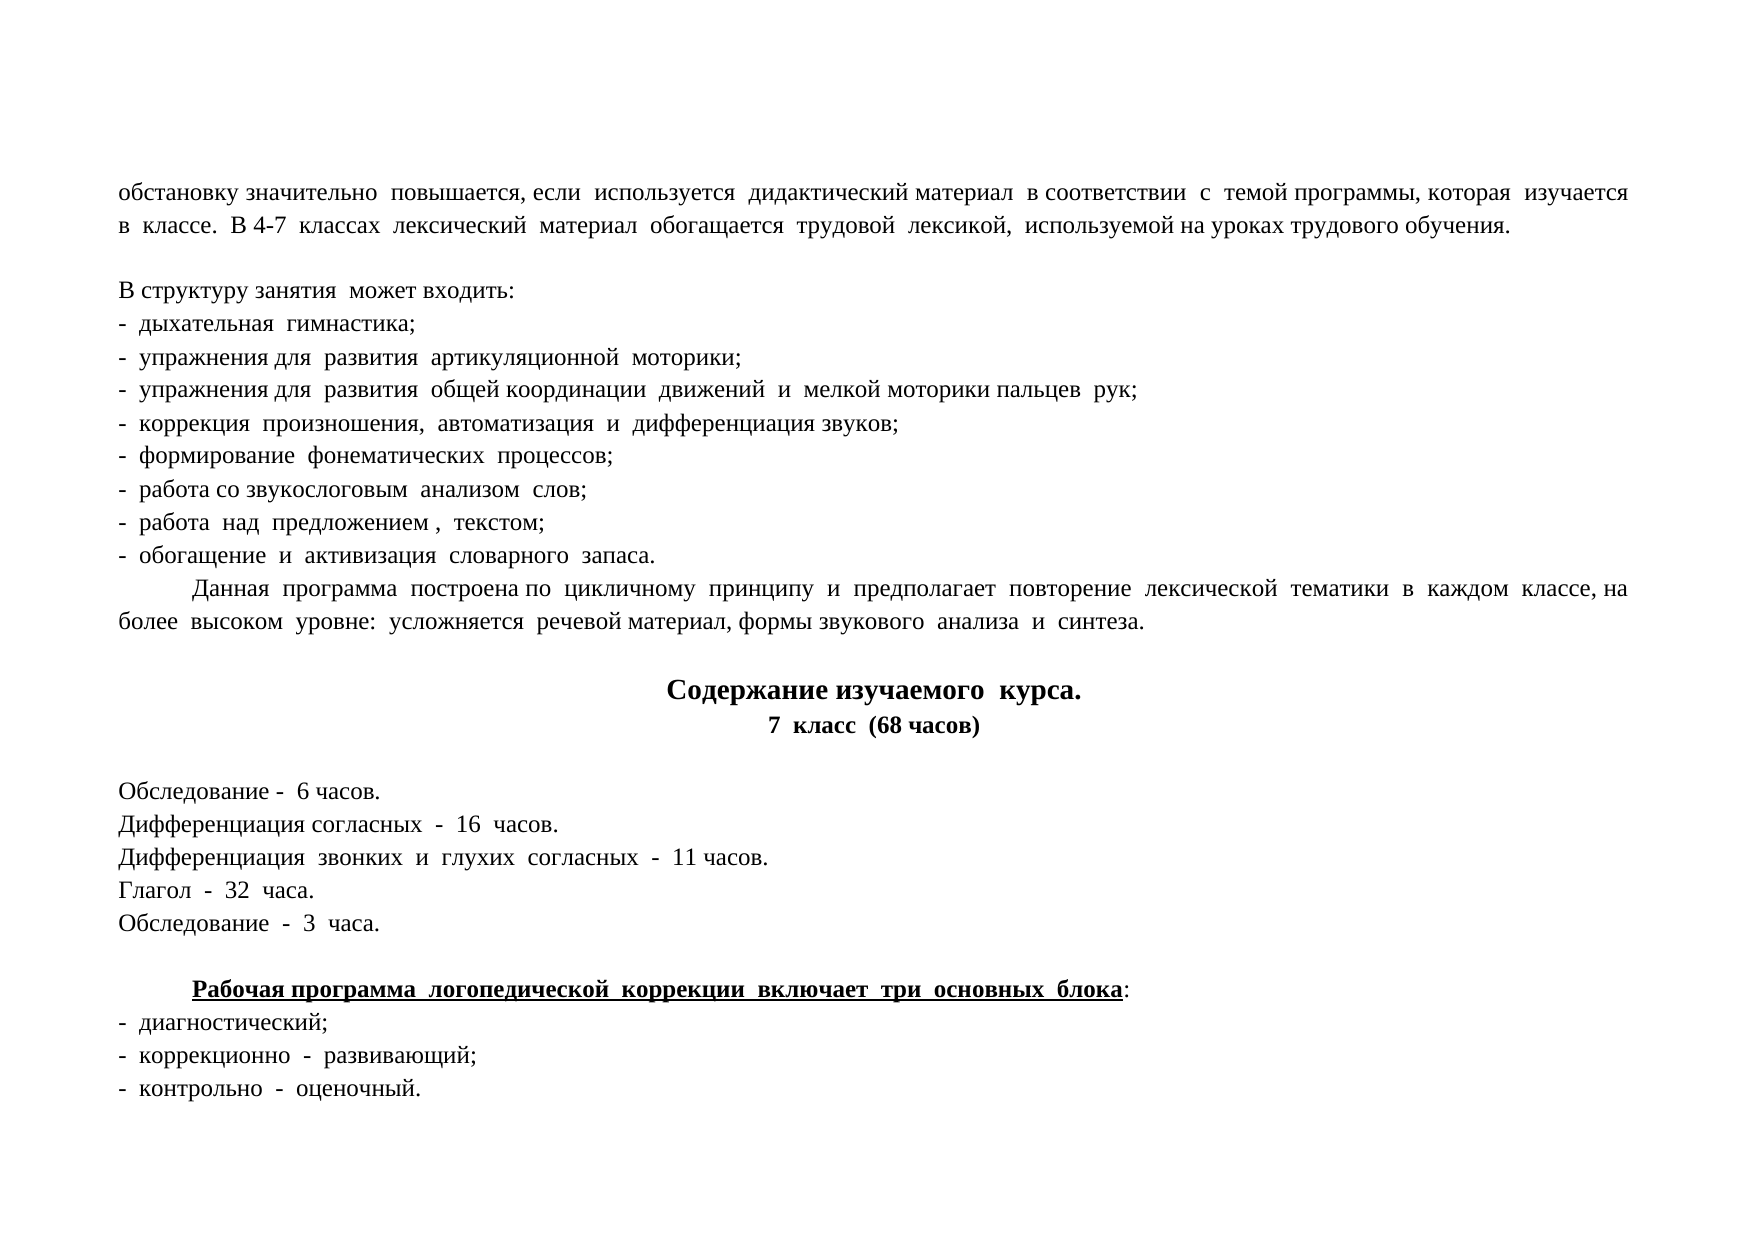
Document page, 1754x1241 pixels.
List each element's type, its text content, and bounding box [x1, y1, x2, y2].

text Дифференциация звонких и глухих согласных - 11 часов. [118, 842, 1630, 871]
text - работа со звукослоговым анализом слов; [118, 474, 1630, 502]
text - дыхательная гимнастика; [118, 308, 1630, 337]
text Обследование - 6 часов. [118, 776, 1630, 805]
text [118, 177, 1630, 239]
text Рабочая программа логопедической коррекции включает три основных блока: [118, 974, 1630, 1003]
text - работа над предложением , текстом; [118, 507, 1630, 535]
text Дифференциация согласных - 16 часов. [118, 809, 1630, 838]
text Обследование - 3 часа. [118, 908, 1630, 937]
text - диагностический; [118, 1007, 1630, 1036]
text - обогащение и активизация словарного запаса. [118, 540, 1630, 568]
text - контрольно - оценочный. [118, 1073, 1630, 1102]
text Глагол - 32 часа. [118, 875, 1630, 904]
text - коррекция произношения, автоматизация и дифференциация звуков; [118, 408, 1630, 436]
text - упражнения для развития артикуляционной моторики; [118, 342, 1630, 370]
text - упражнения для развития общей координации движений и мелкой моторики пальцев рук; [118, 374, 1630, 403]
text 7 класс (68 часов) [118, 710, 1630, 739]
text - формирование фонематических процессов; [118, 441, 1630, 469]
text Содержание изучаемого курса. [118, 672, 1630, 705]
text - коррекционно - развивающий; [118, 1041, 1630, 1069]
text Данная программа построена по цикличному принципу и предполагает повторение лексической тематики в каждом классе, на более высоком уровне: усложняется речевой материал, формы звукового анализа и синтеза. [118, 573, 1630, 634]
text В структуру занятия может входить: [118, 276, 1630, 304]
